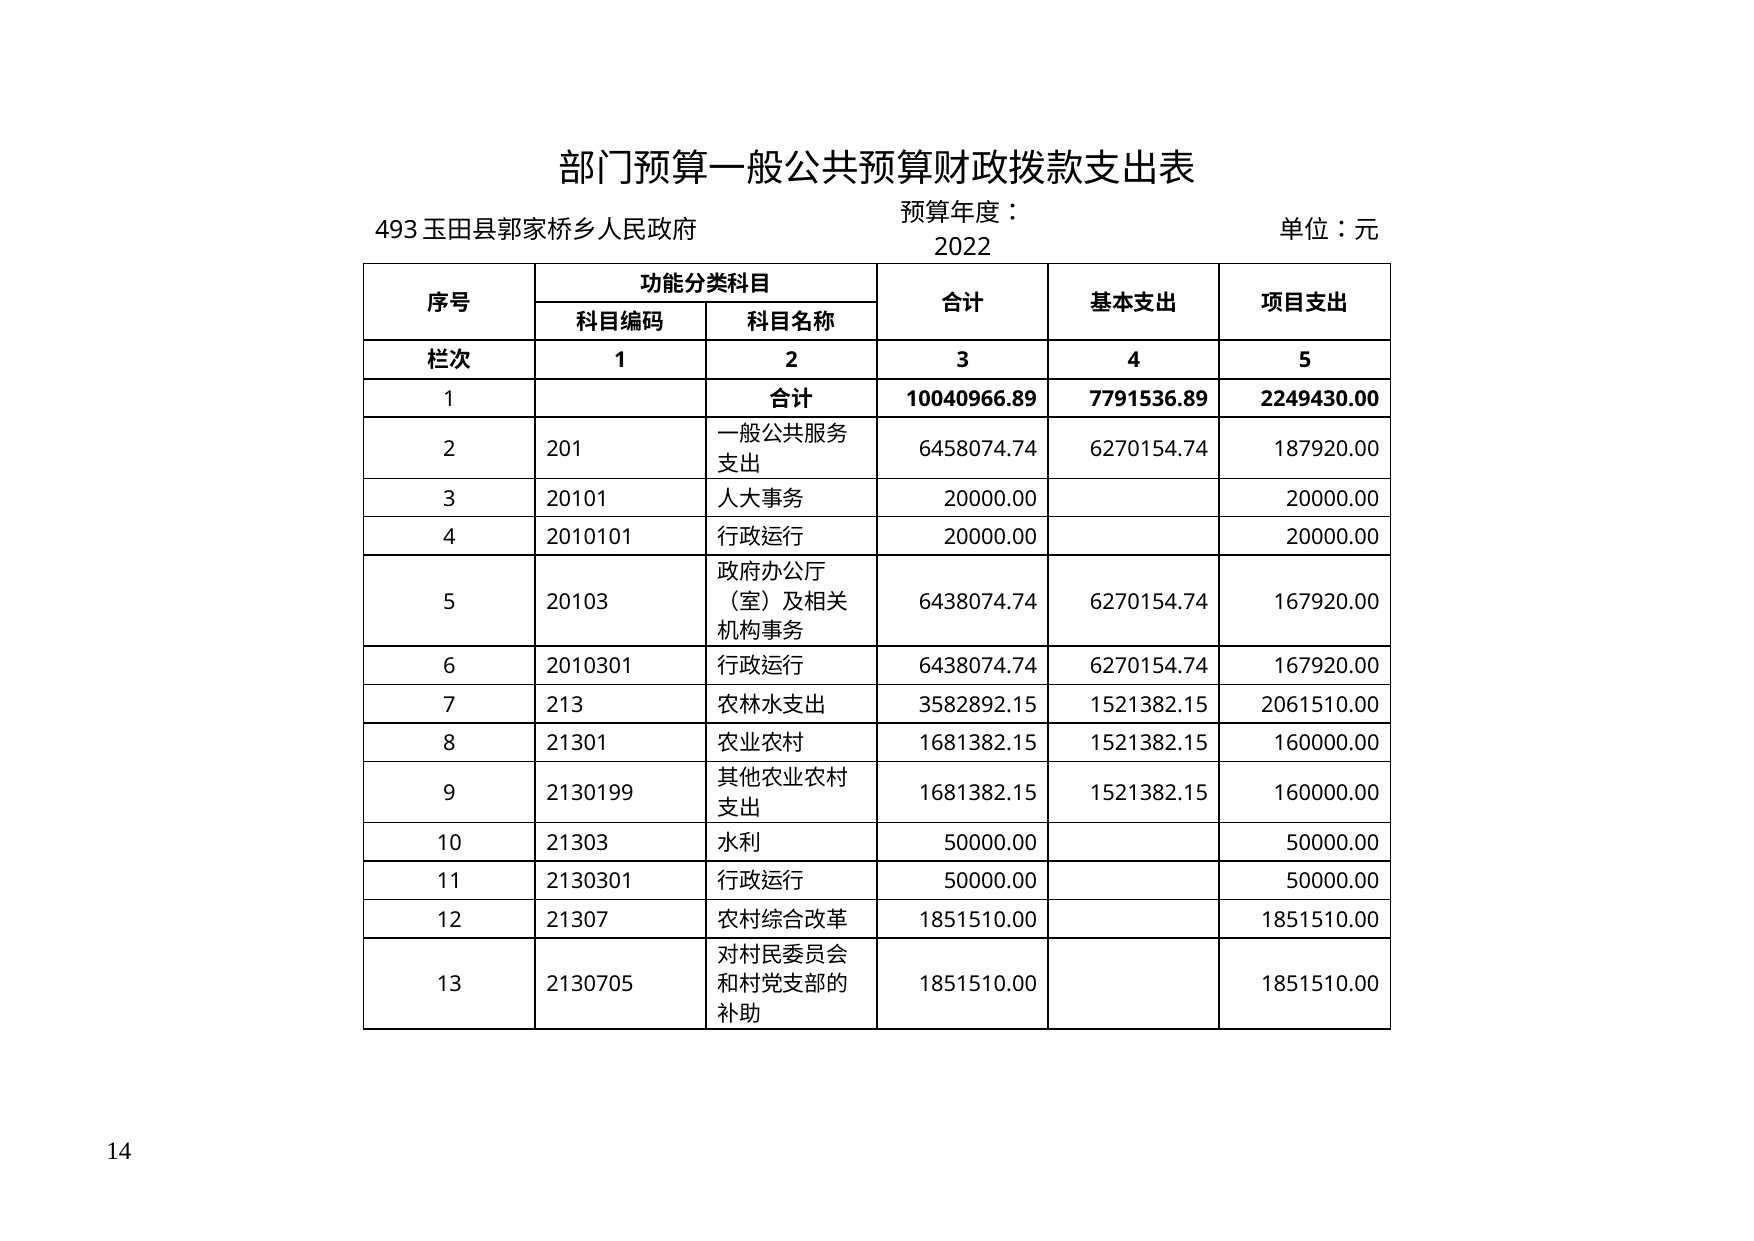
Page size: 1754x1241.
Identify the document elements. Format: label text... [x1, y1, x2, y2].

table_cell 功能分类科目 [536, 264, 876, 301]
table_cell 水利 [707, 823, 876, 860]
table_cell 3582892.15 [878, 685, 1047, 722]
table_cell 20000.00 [1220, 517, 1390, 554]
table_cell 7791536.89 [1049, 380, 1218, 416]
table_cell 1681382.15 [878, 724, 1047, 761]
table_cell 2010101 [536, 517, 705, 554]
table_cell 8 [364, 724, 534, 761]
table_header 单位：元 [1049, 195, 1390, 262]
table_cell 50000.00 [1220, 823, 1390, 860]
table_cell 1 [364, 380, 534, 416]
table_cell 20000.00 [878, 479, 1047, 516]
table_cell 2061510.00 [1220, 685, 1390, 722]
table_cell 9 [364, 762, 534, 822]
table_cell 20000.00 [878, 517, 1047, 554]
table_cell 行政运行 [707, 647, 876, 684]
table_cell 21303 [536, 823, 705, 860]
table_cell 213 [536, 685, 705, 722]
table_cell 1521382.15 [1049, 685, 1218, 722]
table_cell [1049, 823, 1218, 860]
table_cell 5 [1220, 341, 1390, 378]
table_cell 3 [364, 479, 534, 516]
table_cell 合计 [707, 380, 876, 416]
table_cell 农业农村 [707, 724, 876, 761]
table_cell 其他农业农村支出 [707, 762, 876, 822]
table_cell 13 [364, 939, 534, 1028]
table_cell 50000.00 [878, 862, 1047, 898]
table_cell 科目名称 [707, 303, 876, 339]
table_cell 167920.00 [1220, 556, 1390, 645]
table_cell 20000.00 [1220, 479, 1390, 516]
table_cell 2010301 [536, 647, 705, 684]
table_cell 6 [364, 647, 534, 684]
table_cell 10 [364, 823, 534, 860]
table_cell 21307 [536, 900, 705, 937]
table_cell 1521382.15 [1049, 724, 1218, 761]
table_cell 201 [536, 418, 705, 477]
table_cell 栏次 [364, 341, 534, 378]
table_cell [1049, 939, 1218, 1028]
table_cell 1851510.00 [878, 939, 1047, 1028]
table_cell 187920.00 [1220, 418, 1390, 477]
table_cell 农林水支出 [707, 685, 876, 722]
table_cell 6438074.74 [878, 647, 1047, 684]
table_cell 2 [707, 341, 876, 378]
table_cell [1049, 900, 1218, 937]
table_cell 1681382.15 [878, 762, 1047, 822]
table_cell 2 [364, 418, 534, 477]
table_cell 2130301 [536, 862, 705, 898]
table_cell 对村民委员会和村党支部的补助 [707, 939, 876, 1028]
table_cell [1049, 479, 1218, 516]
table_cell 1851510.00 [1220, 900, 1390, 937]
table_cell 12 [364, 900, 534, 937]
table_cell 11 [364, 862, 534, 898]
table_cell 6270154.74 [1049, 647, 1218, 684]
table_cell 50000.00 [1220, 862, 1390, 898]
table_cell 6270154.74 [1049, 556, 1218, 645]
table_cell [1049, 517, 1218, 554]
table_cell 4 [1049, 341, 1218, 378]
table_cell 5 [364, 556, 534, 645]
table_cell 一般公共服务支出 [707, 418, 876, 477]
table_cell 6270154.74 [1049, 418, 1218, 477]
table_cell 行政运行 [707, 862, 876, 898]
table_cell [1049, 862, 1218, 898]
table_cell 2130199 [536, 762, 705, 822]
table_cell 160000.00 [1220, 724, 1390, 761]
table_cell 6458074.74 [878, 418, 1047, 477]
table_header 预算年度：2022 [878, 195, 1047, 262]
table_cell 科目编码 [536, 303, 705, 339]
table_cell 50000.00 [878, 823, 1047, 860]
table_cell 6438074.74 [878, 556, 1047, 645]
table_cell 160000.00 [1220, 762, 1390, 822]
table_cell 基本支出 [1049, 264, 1218, 339]
table_cell 1 [536, 341, 705, 378]
table_cell 1851510.00 [878, 900, 1047, 937]
table_cell 2130705 [536, 939, 705, 1028]
table_cell 167920.00 [1220, 647, 1390, 684]
table_cell 行政运行 [707, 517, 876, 554]
table_cell 人大事务 [707, 479, 876, 516]
table_cell 项目支出 [1220, 264, 1390, 339]
table_cell 2249430.00 [1220, 380, 1390, 416]
table_cell 7 [364, 685, 534, 722]
text 部门预算一般公共预算财政拨款支出表 [106, 142, 1648, 193]
table_cell 政府办公厅（室）及相关机构事务 [707, 556, 876, 645]
table_cell 4 [364, 517, 534, 554]
table_cell 3 [878, 341, 1047, 378]
table_cell 1851510.00 [1220, 939, 1390, 1028]
table_cell 20101 [536, 479, 705, 516]
table_cell 21301 [536, 724, 705, 761]
table_cell [536, 380, 705, 416]
table_cell 1521382.15 [1049, 762, 1218, 822]
table_cell 20103 [536, 556, 705, 645]
table_header 493玉田县郭家桥乡人民政府 [364, 195, 876, 262]
table_cell 合计 [878, 264, 1047, 339]
table_cell 10040966.89 [878, 380, 1047, 416]
table_cell 农村综合改革 [707, 900, 876, 937]
table_cell 序号 [364, 264, 534, 339]
